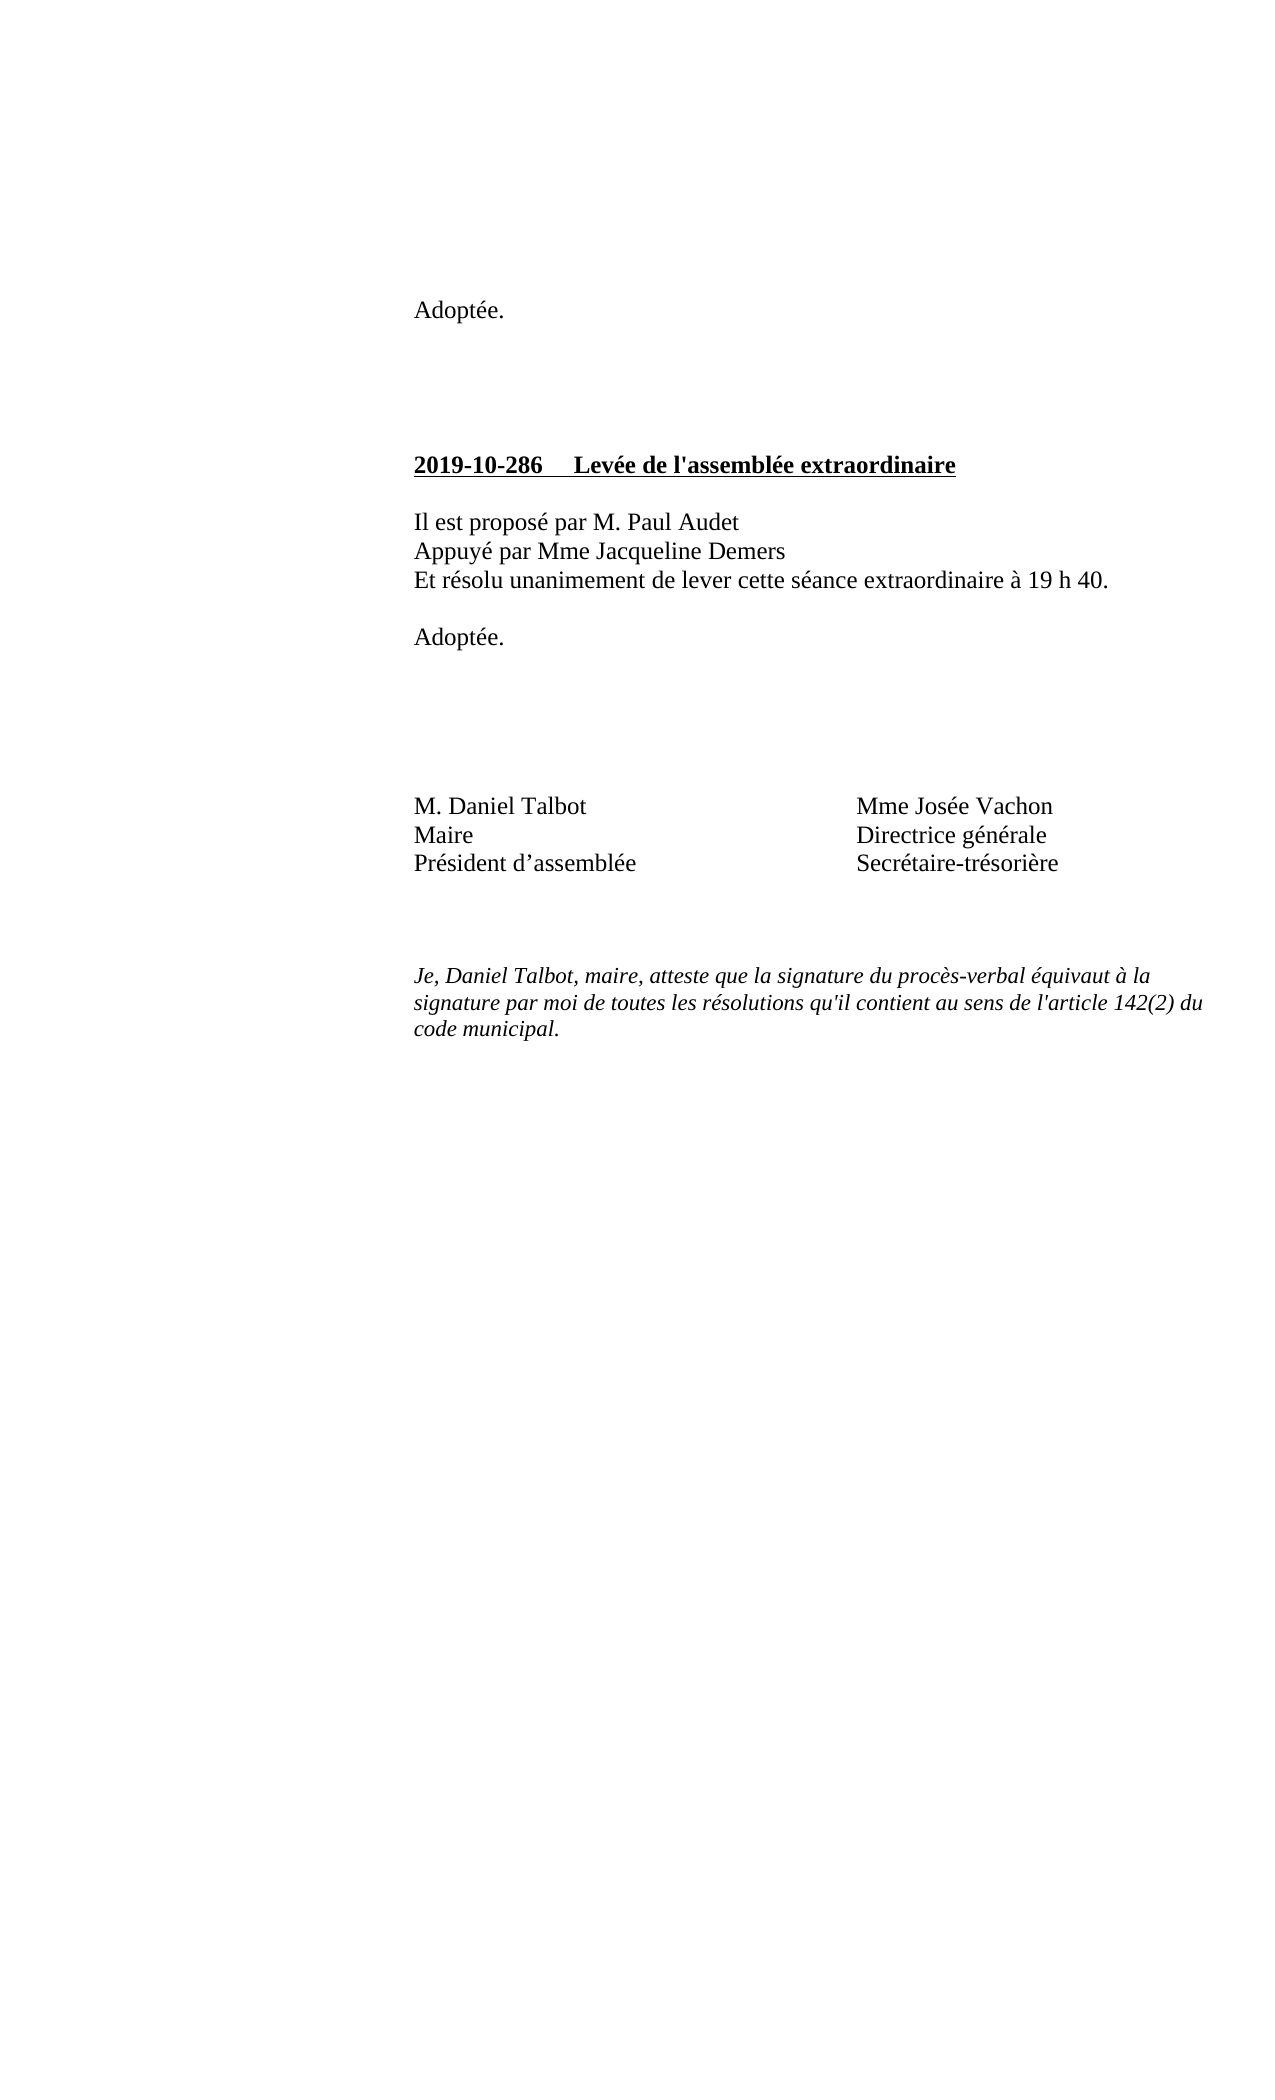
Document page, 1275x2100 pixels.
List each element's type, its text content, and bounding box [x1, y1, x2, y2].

text Je, Daniel Talbot, maire, atteste que la signature du procès-verbal équivaut à la [413, 963, 1216, 989]
text 2019-10-286 Levée de l'assemblée extraordinaire [413, 451, 1216, 479]
text Adoptée. [413, 622, 1216, 650]
text Maire Directrice générale [413, 820, 1216, 848]
text M. Daniel Talbot Mme Josée Vachon [413, 791, 1216, 820]
text Adoptée. [413, 295, 1216, 324]
text Appuyé par Mme Jacqueline Demers [413, 536, 1216, 565]
text Président d’assemblée Secrétaire-trésorière [413, 848, 1216, 877]
text signature par moi de toutes les résolutions qu'il contient au sens de l'article 142(2) du code municipal. [413, 989, 1216, 1042]
text Il est proposé par M. Paul Audet [413, 507, 1216, 536]
text Et résolu unanimement de lever cette séance extraordinaire à 19 h 40. [413, 565, 1216, 593]
